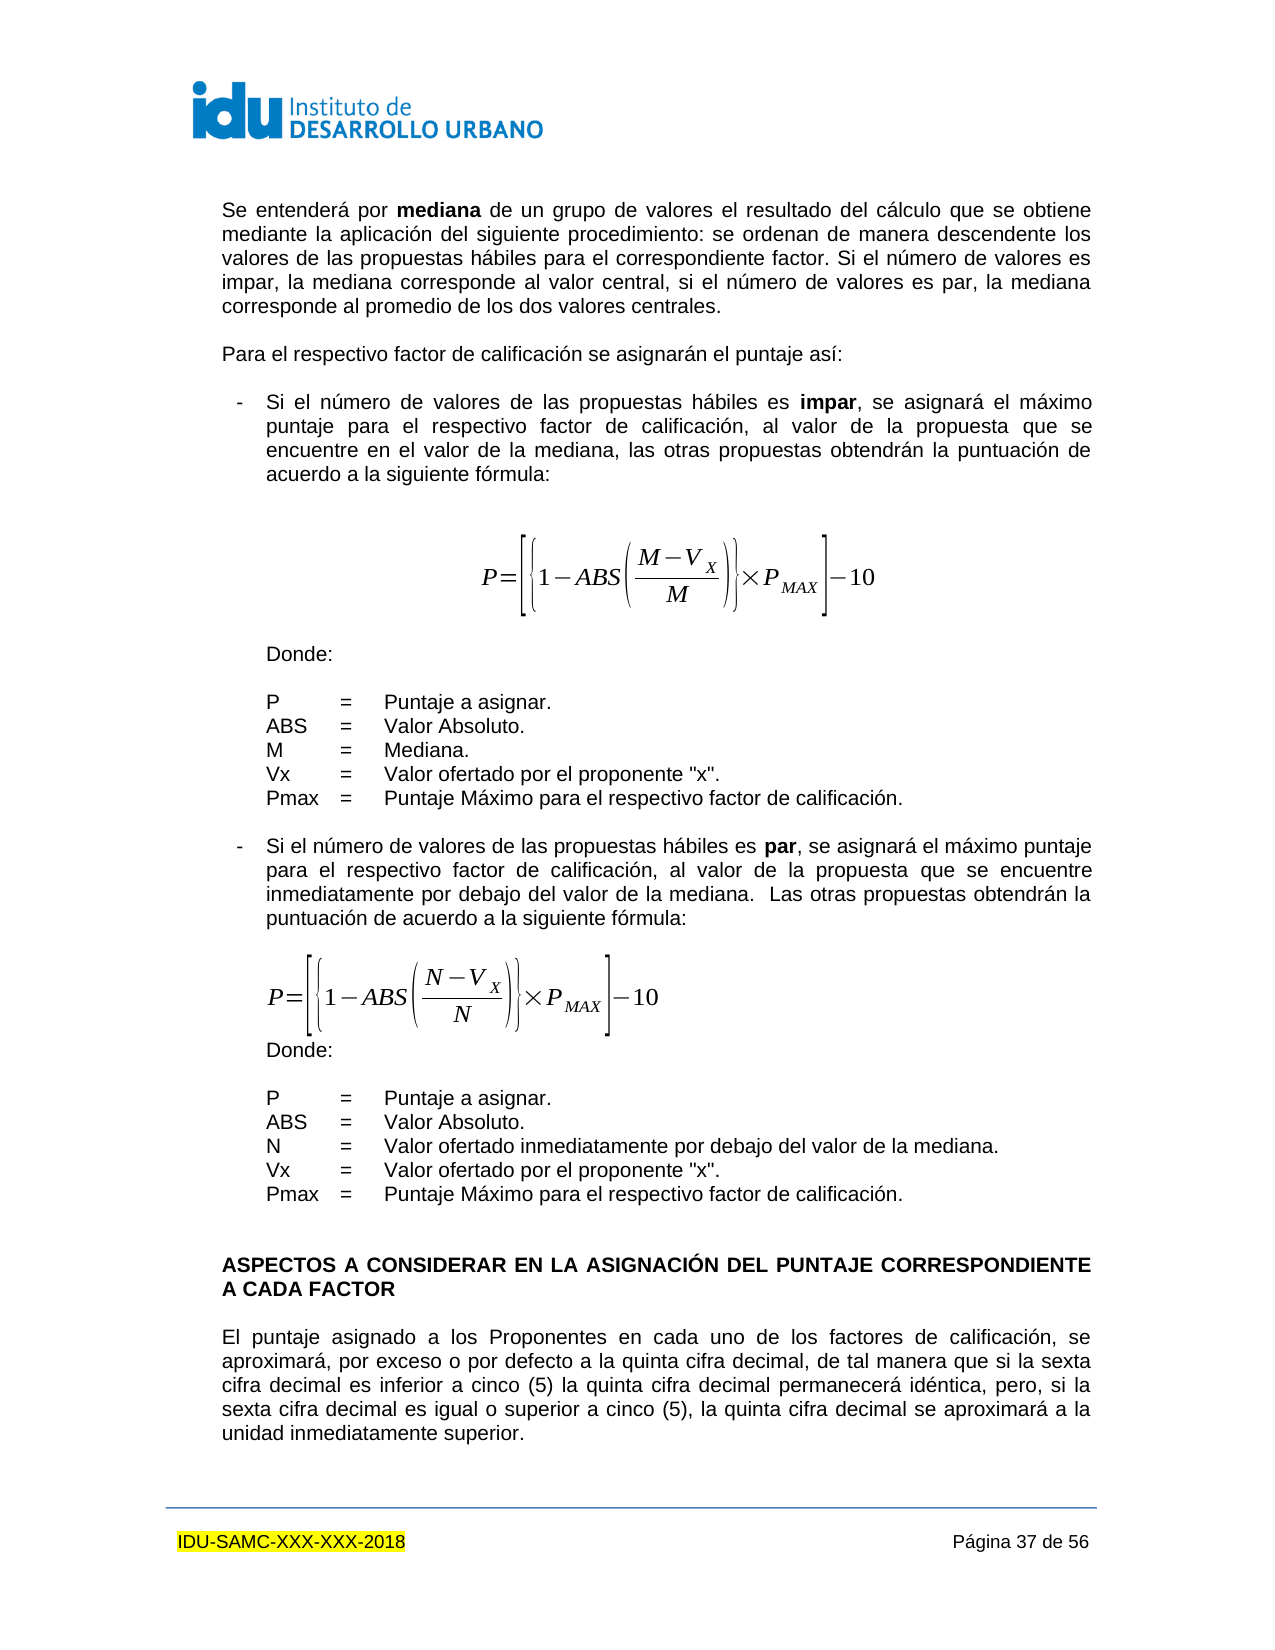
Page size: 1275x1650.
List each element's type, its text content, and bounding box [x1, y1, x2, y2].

text Donde: [266, 642, 1092, 666]
text - Si el número de valores de las propuestas hábiles es impar, se asignará el máximo puntaje para el respectivo factor de calificación, al valor de la propuesta que se encuentre en el valor de la mediana, las otras propuestas obtendrán la puntuación de acuerdo a la siguiente fórmula: [236, 390, 1092, 486]
text ABS = Valor Absoluto. [266, 714, 1092, 738]
text - Si el número de valores de las propuestas hábiles es par, se asignará el máximo puntaje para el respectivo factor de calificación, al valor de la propuesta que se encuentre inmediatamente por debajo del valor de la mediana. Las otras propuestas obtendrán la puntuación de acuerdo a la siguiente fórmula: [236, 833, 1092, 929]
text Pmax = Puntaje Máximo para el respectivo factor de calificación. [266, 1181, 1092, 1205]
text P = Puntaje a asignar. [266, 1086, 1092, 1109]
text Se entenderá por mediana de un grupo de valores el resultado del cálculo que se obtiene mediante la aplicación del siguiente procedimiento: se ordenan de manera descendente los valores de las propuestas hábiles para el correspondiente factor. Si el número de valores es impar, la mediana corresponde al valor central, si el número de valores es par, la mediana corresponde al promedio de los dos valores centrales. [222, 198, 1092, 318]
text Vx = Valor ofertado por el proponente "x". [266, 762, 1092, 786]
picture [177, 73, 557, 151]
text M = Mediana. [266, 738, 1092, 762]
text Para el respectivo factor de calificación se asignarán el puntaje así: [222, 342, 1092, 366]
text Donde: [266, 1038, 1092, 1062]
text ASPECTOS A CONSIDERAR EN LA ASIGNACIÓN DEL PUNTAJE CORRESPONDIENTE A CADA FACTOR [222, 1253, 1092, 1301]
text El puntaje asignado a los Proponentes en cada uno de los factores de calificación, se aproximará, por exceso o por defecto a la quinta cifra decimal, de tal manera que si la sexta cifra decimal es inferior a cinco (5) la quinta cifra decimal permanecerá idéntica, pero, si la sexta cifra decimal es igual o superior a cinco (5), la quinta cifra decimal se aproximará a la unidad inmediatamente superior. [222, 1325, 1092, 1445]
text N = Valor ofertado inmediatamente por debajo del valor de la mediana. [266, 1133, 1092, 1157]
text ABS = Valor Absoluto. [266, 1109, 1092, 1133]
text Vx = Valor ofertado por el proponente "x". [266, 1157, 1092, 1181]
text Pmax = Puntaje Máximo para el respectivo factor de calificación. [266, 786, 1092, 809]
text P = Puntaje a asignar. [266, 690, 1092, 714]
